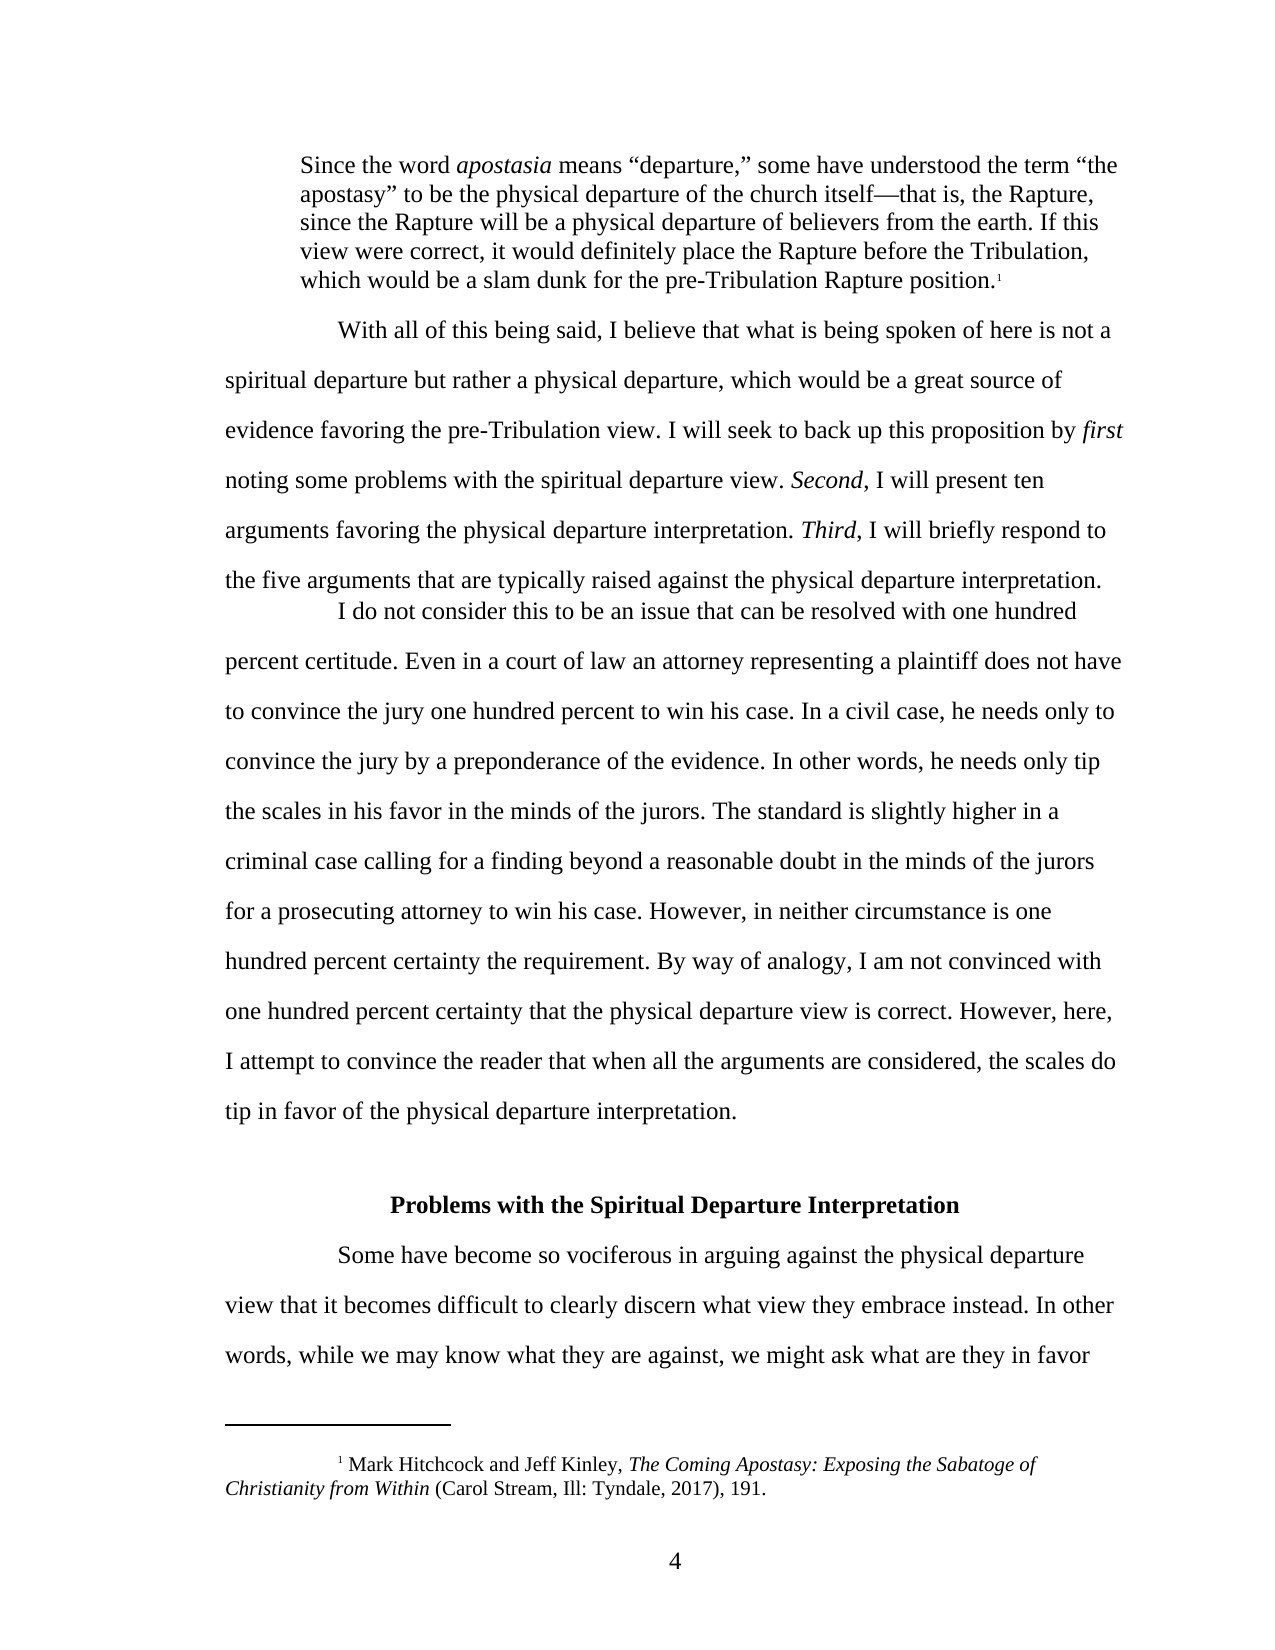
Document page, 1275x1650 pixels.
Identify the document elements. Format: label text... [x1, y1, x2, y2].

subtitle Problems with the Spiritual Departure Interpretation [225, 1169, 1125, 1219]
text I do not consider this to be an issue that can be resolved with one hundred percent certitude. Even in a court of law an attorney representing a plaintiff does not have to convince the jury one hundred percent to win his case. In a civil case, he needs only to convince the jury by a preponderance of the evidence. In other words, he needs only tip the scales in his favor in the minds of the jurors. The standard is slightly higher in a criminal case calling for a finding beyond a reasonable doubt in the minds of the jurors for a prosecuting attorney to win his case. However, in neither circumstance is one hundred percent certainty the requirement. By way of analogy, I am not convinced with one hundred percent certainty that the physical departure view is correct. However, here, I attempt to convince the reader that when all the arguments are considered, the scales do tip in favor of the physical departure interpretation. [225, 594, 1125, 1144]
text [225, 1219, 1125, 1369]
text With all of this being said, I believe that what is being spoken of here is not a spiritual departure but rather a physical departure, which would be a great source of evidence favoring the pre-Tribulation view. I will seek to back up this proposition by first noting some problems with the spiritual departure view. Second, I will present ten arguments favoring the physical departure interpretation. Third, I will briefly respond to the five arguments that are typically raised against the physical departure interpretation. [225, 294, 1125, 594]
text Since the word apostasia means “departure,” some have understood the term “the apostasy” to be the physical departure of the church itself—that is, the Rapture, since the Rapture will be a physical departure of believers from the earth. If this view were correct, it would definitely place the Rapture before the Tribulation, which would be a slam dunk for the pre-Tribulation Rapture position. [300, 150, 1125, 294]
